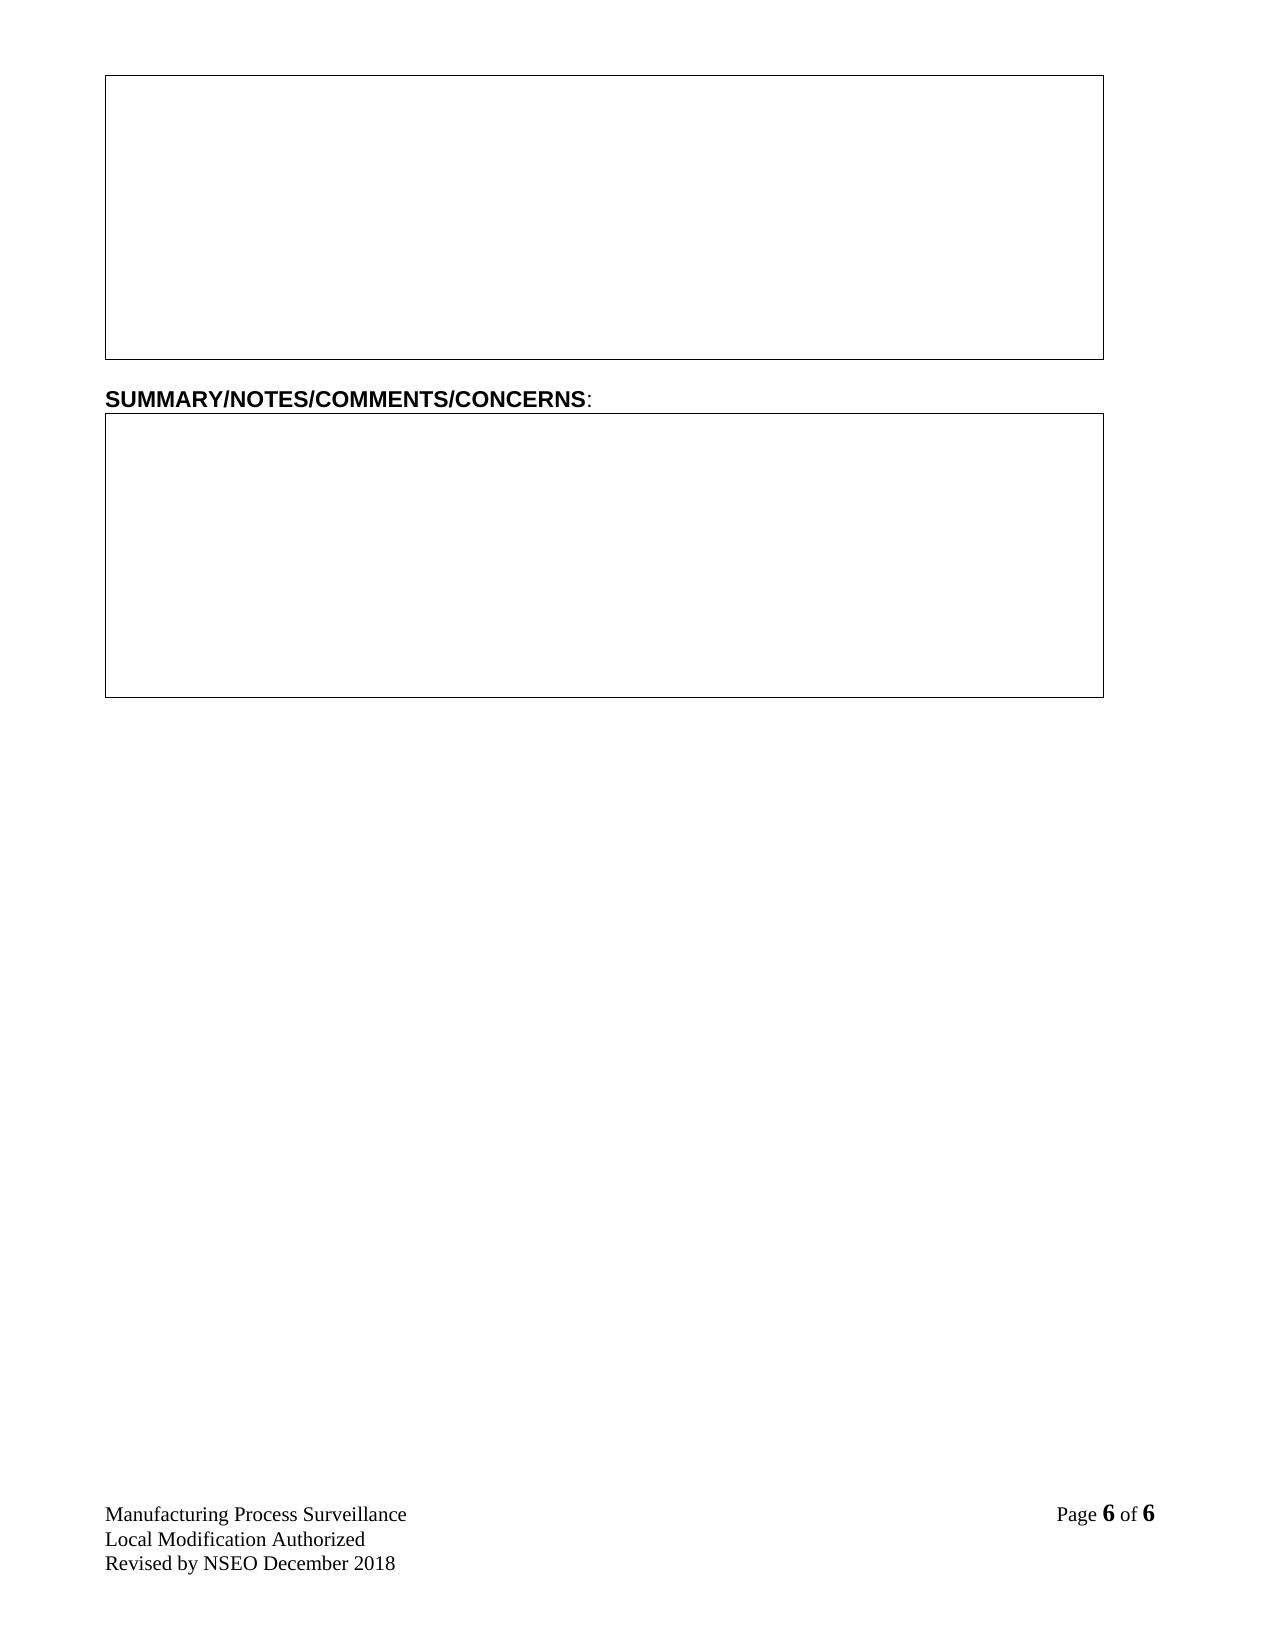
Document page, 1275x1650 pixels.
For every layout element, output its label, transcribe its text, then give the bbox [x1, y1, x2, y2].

table_header [106, 414, 1103, 697]
text SUMMARY/NOTES/COMMENTS/CONCERNS: [105, 386, 1170, 413]
table_header [106, 76, 1103, 359]
